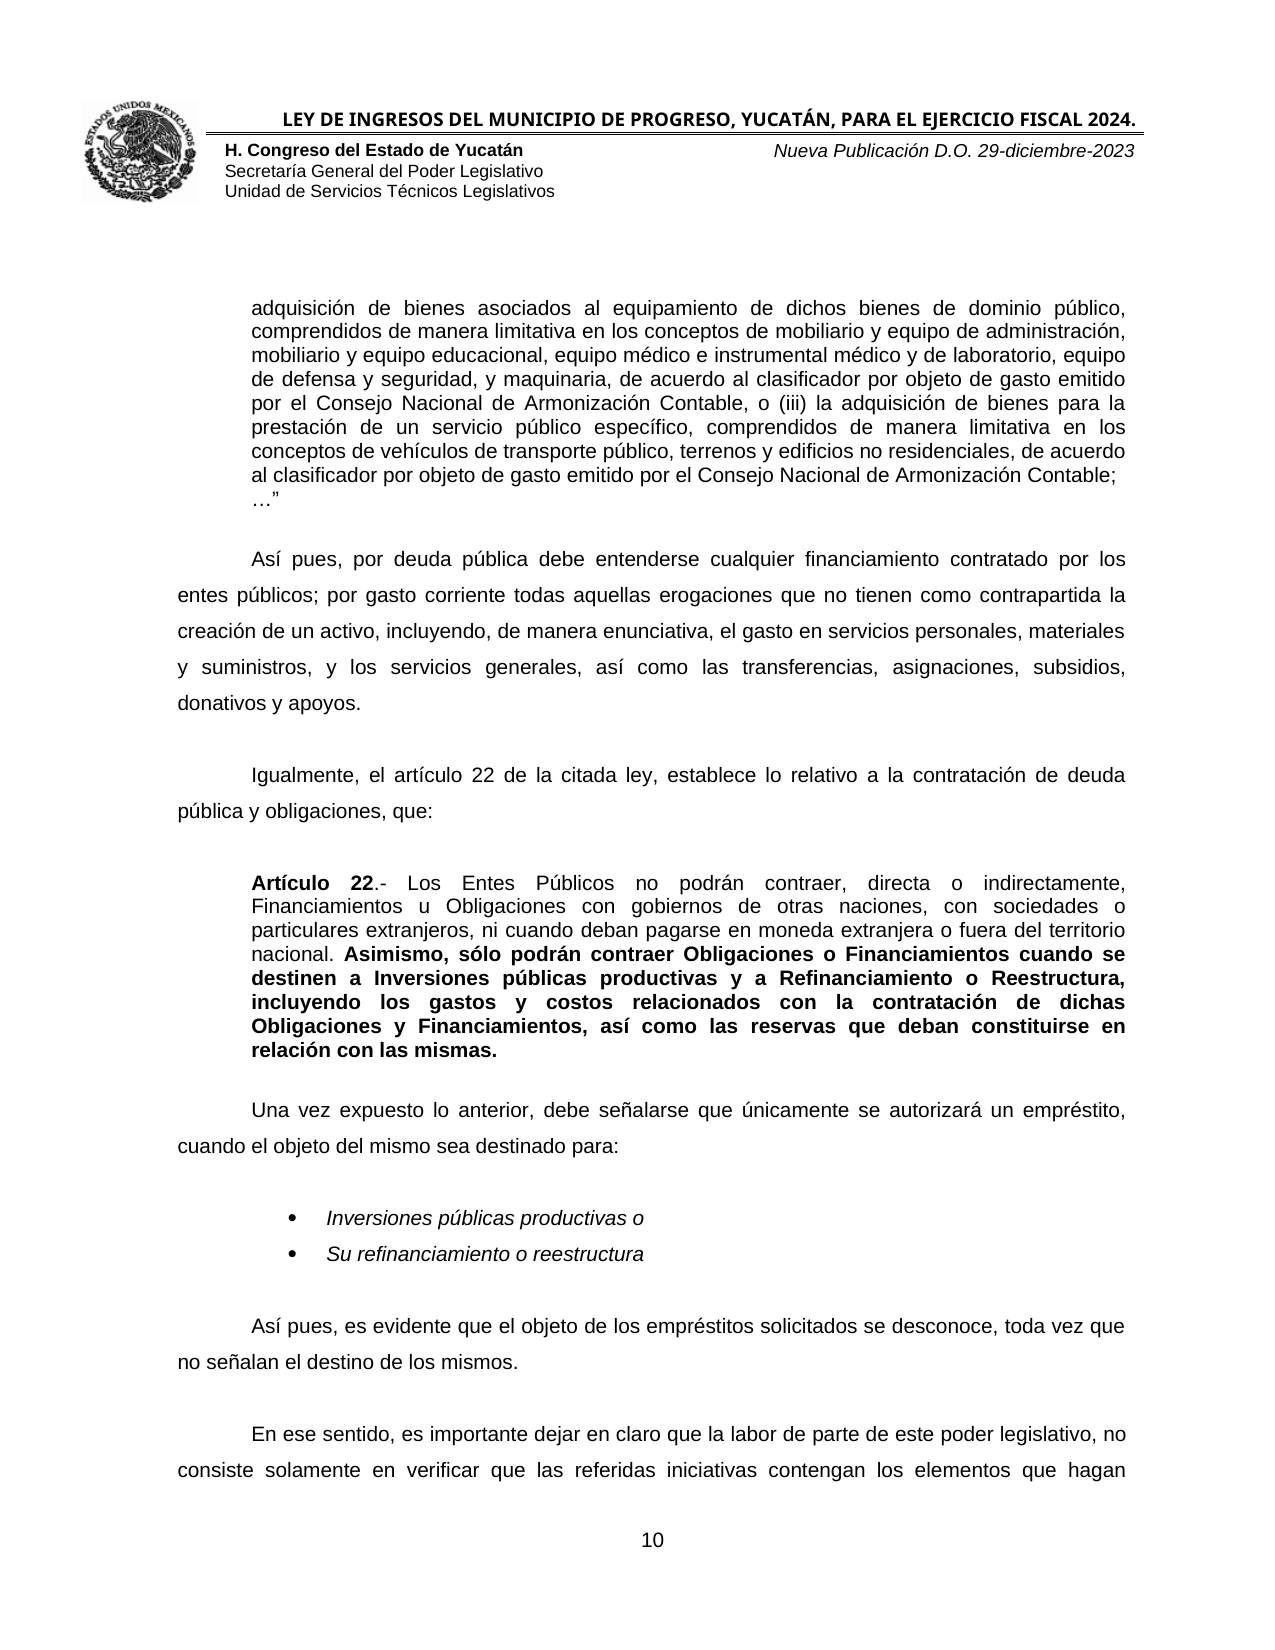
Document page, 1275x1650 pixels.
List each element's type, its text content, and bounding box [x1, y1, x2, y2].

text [177, 1422, 1127, 1481]
list Inversiones públicas productivas o [288, 1206, 1127, 1230]
text Una vez expuesto lo anterior, debe señalarse que únicamente se autorizará un empréstito, cuando el objeto del mismo sea destinado para: [177, 1098, 1127, 1158]
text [251, 295, 1127, 487]
text Así pues, por deuda pública debe entenderse cualquier financiamiento contratado por los entes públicos; por gasto corriente todas aquellas erogaciones que no tienen como contrapartida la creación de un activo, incluyendo, de manera enunciativa, el gasto en servicios personales, materiales y suministros, y los servicios generales, así como las transferencias, asignaciones, subsidios, donativos y apoyos. [177, 547, 1127, 714]
text Así pues, es evidente que el objeto de los empréstitos solicitados se desconoce, toda vez que no señalan el destino de los mismos. [177, 1314, 1127, 1374]
list Su refinanciamiento o reestructura [288, 1242, 1127, 1266]
text Artículo 22.- Los Entes Públicos no podrán contraer, directa o indirectamente, Financiamientos u Obligaciones con gobiernos de otras naciones, con sociedades o particulares extranjeros, ni cuando deban pagarse en moneda extranjera o fuera del territorio nacional. Asimismo, sólo podrán contraer Obligaciones o Financiamientos cuando se destinen a Inversiones públicas productivas y a Refinanciamiento o Reestructura, incluyendo los gastos y costos relacionados con la contratación de dichas Obligaciones y Financiamientos, así como las reservas que deban constituirse en relación con las mismas. [251, 870, 1127, 1062]
text Igualmente, el artículo 22 de la citada ley, establece lo relativo a la contratación de deuda pública y obligaciones, que: [177, 762, 1127, 822]
text …” [251, 487, 1127, 511]
